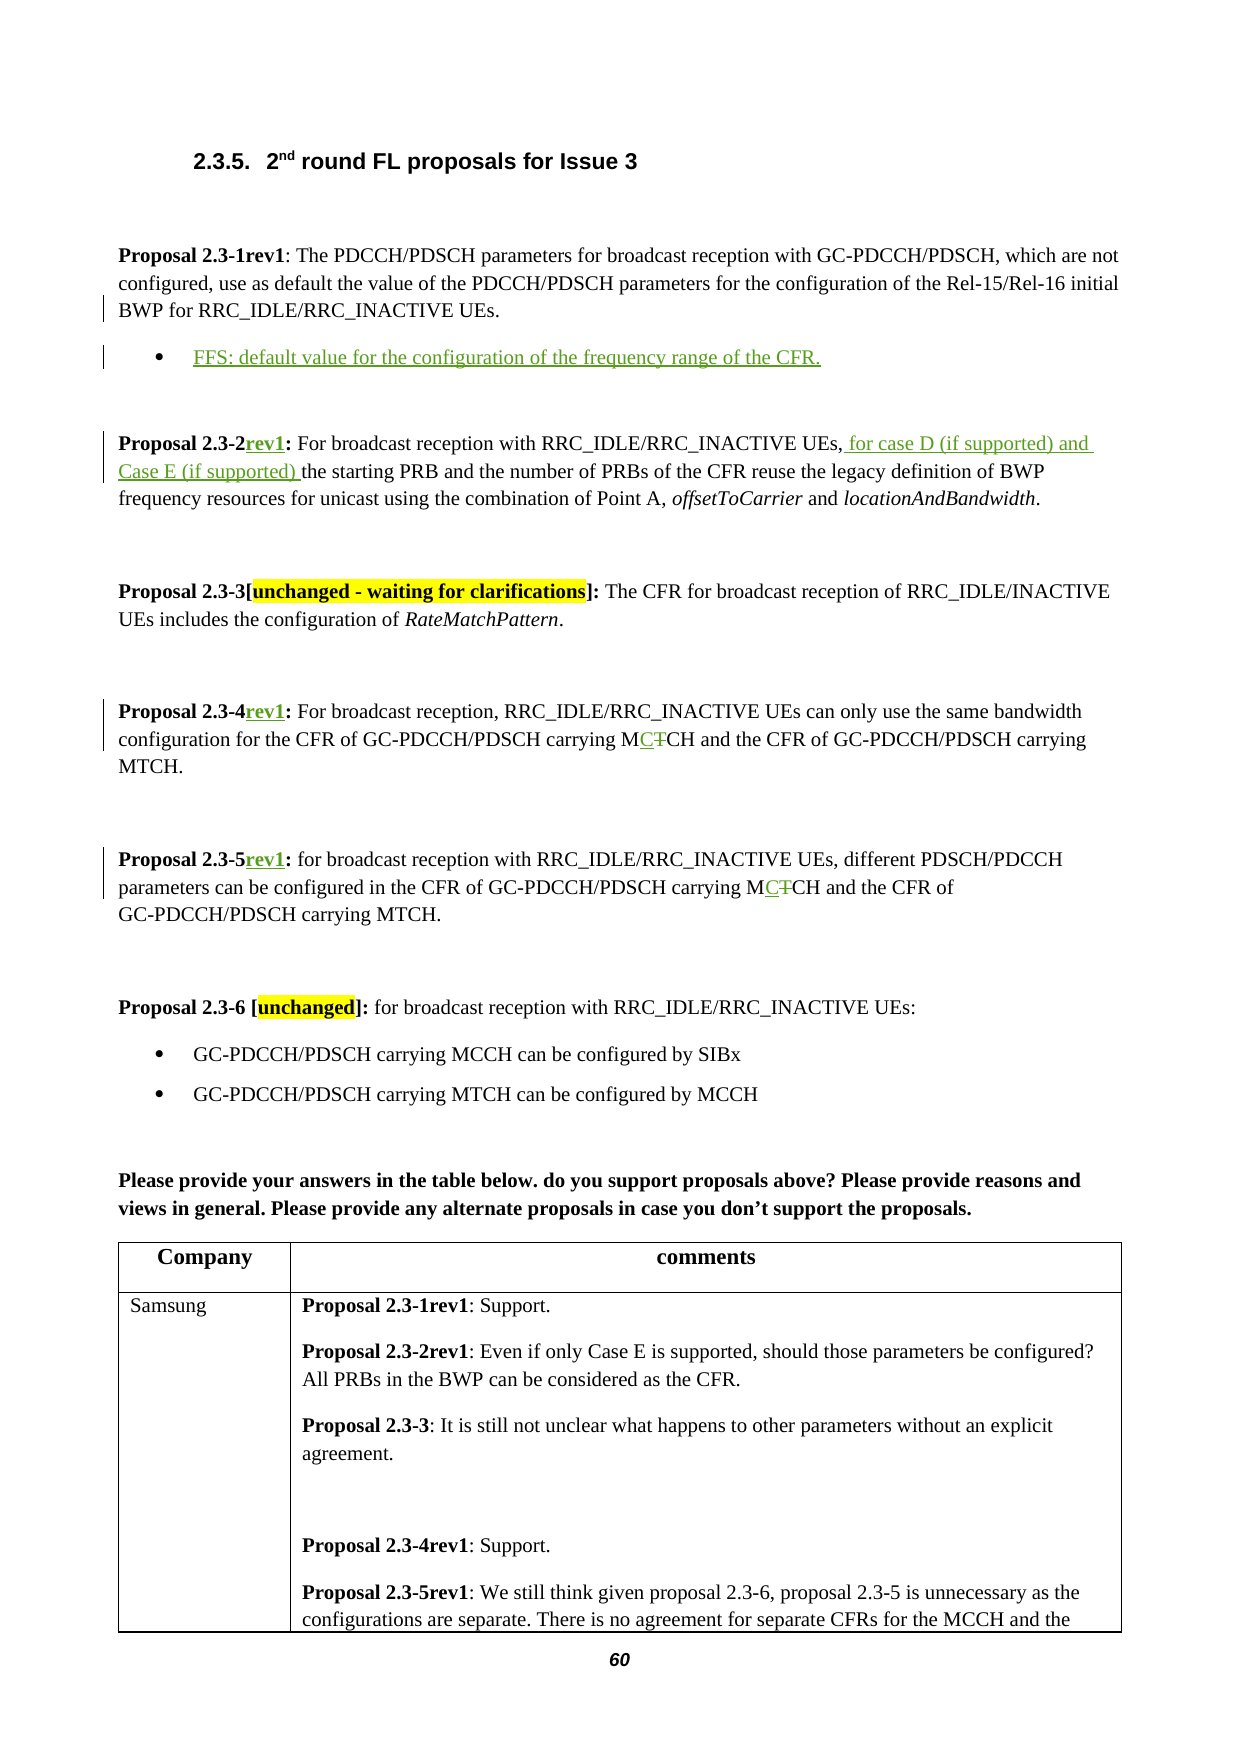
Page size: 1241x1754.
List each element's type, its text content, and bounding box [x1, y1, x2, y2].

list GC-PDCCH/PDSCH carrying MTCH can be configured by MCCH [156, 1082, 1122, 1106]
text Proposal 2.3-2: For broadcast reception with RRC_IDLE/RRC_INACTIVE UEs,the starting PRB and the number of PRBs of the CFR reuse the legacy definition of BWP frequency resources for unicast using the combination of Point A, offsetToCarrier and locationAndBandwidth. [118, 431, 1122, 510]
text Proposal 2.3-1rev1: The PDCCH/PDSCH parameters for broadcast reception with GC-PDCCH/PDSCH, which are not configured, use as default the value of the PDCCH/PDSCH parameters for the configuration of the Rel-15/Rel-16 initial BWP for RRC_IDLE/RRC_INACTIVE UEs. [118, 243, 1122, 322]
table_header comments [291, 1243, 1121, 1292]
text Proposal 2.3-5: for broadcast reception with RRC_IDLE/RRC_INACTIVE UEs, different PDSCH/PDCCH parameters can be configured in the CFR of GC-PDCCH/PDSCH carrying MCH and the CFR of GC-PDCCH/PDSCH carrying MTCH. [118, 847, 1122, 926]
subtitle 2nd round FL proposals for Issue 3 [193, 148, 1122, 174]
table_header Company [119, 1243, 290, 1292]
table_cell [291, 1293, 1121, 1631]
text Please provide your answers in the table below. do you support proposals above? Please provide reasons and views in general. Please provide any alternate proposals in case you don’t support the proposals. [118, 1168, 1122, 1220]
text Proposal 2.3-4: For broadcast reception, RRC_IDLE/RRC_INACTIVE UEs can only use the same bandwidth configuration for the CFR of GC-PDCCH/PDSCH carrying MCH and the CFR of GC-PDCCH/PDSCH carrying MTCH. [118, 699, 1122, 778]
text Proposal 2.3-6 [unchanged]: for broadcast reception with RRC_IDLE/RRC_INACTIVE UEs: [355, 995, 1122, 1019]
text Proposal 2.3-3[unchanged - waiting for clarifications]: The CFR for broadcast reception of RRC_IDLE/INACTIVE UEs includes the configuration of RateMatchPattern. [118, 579, 1122, 631]
list GC-PDCCH/PDSCH carrying MCCH can be configured by SIBx [156, 1041, 1122, 1066]
table_cell Samsung [119, 1293, 290, 1631]
